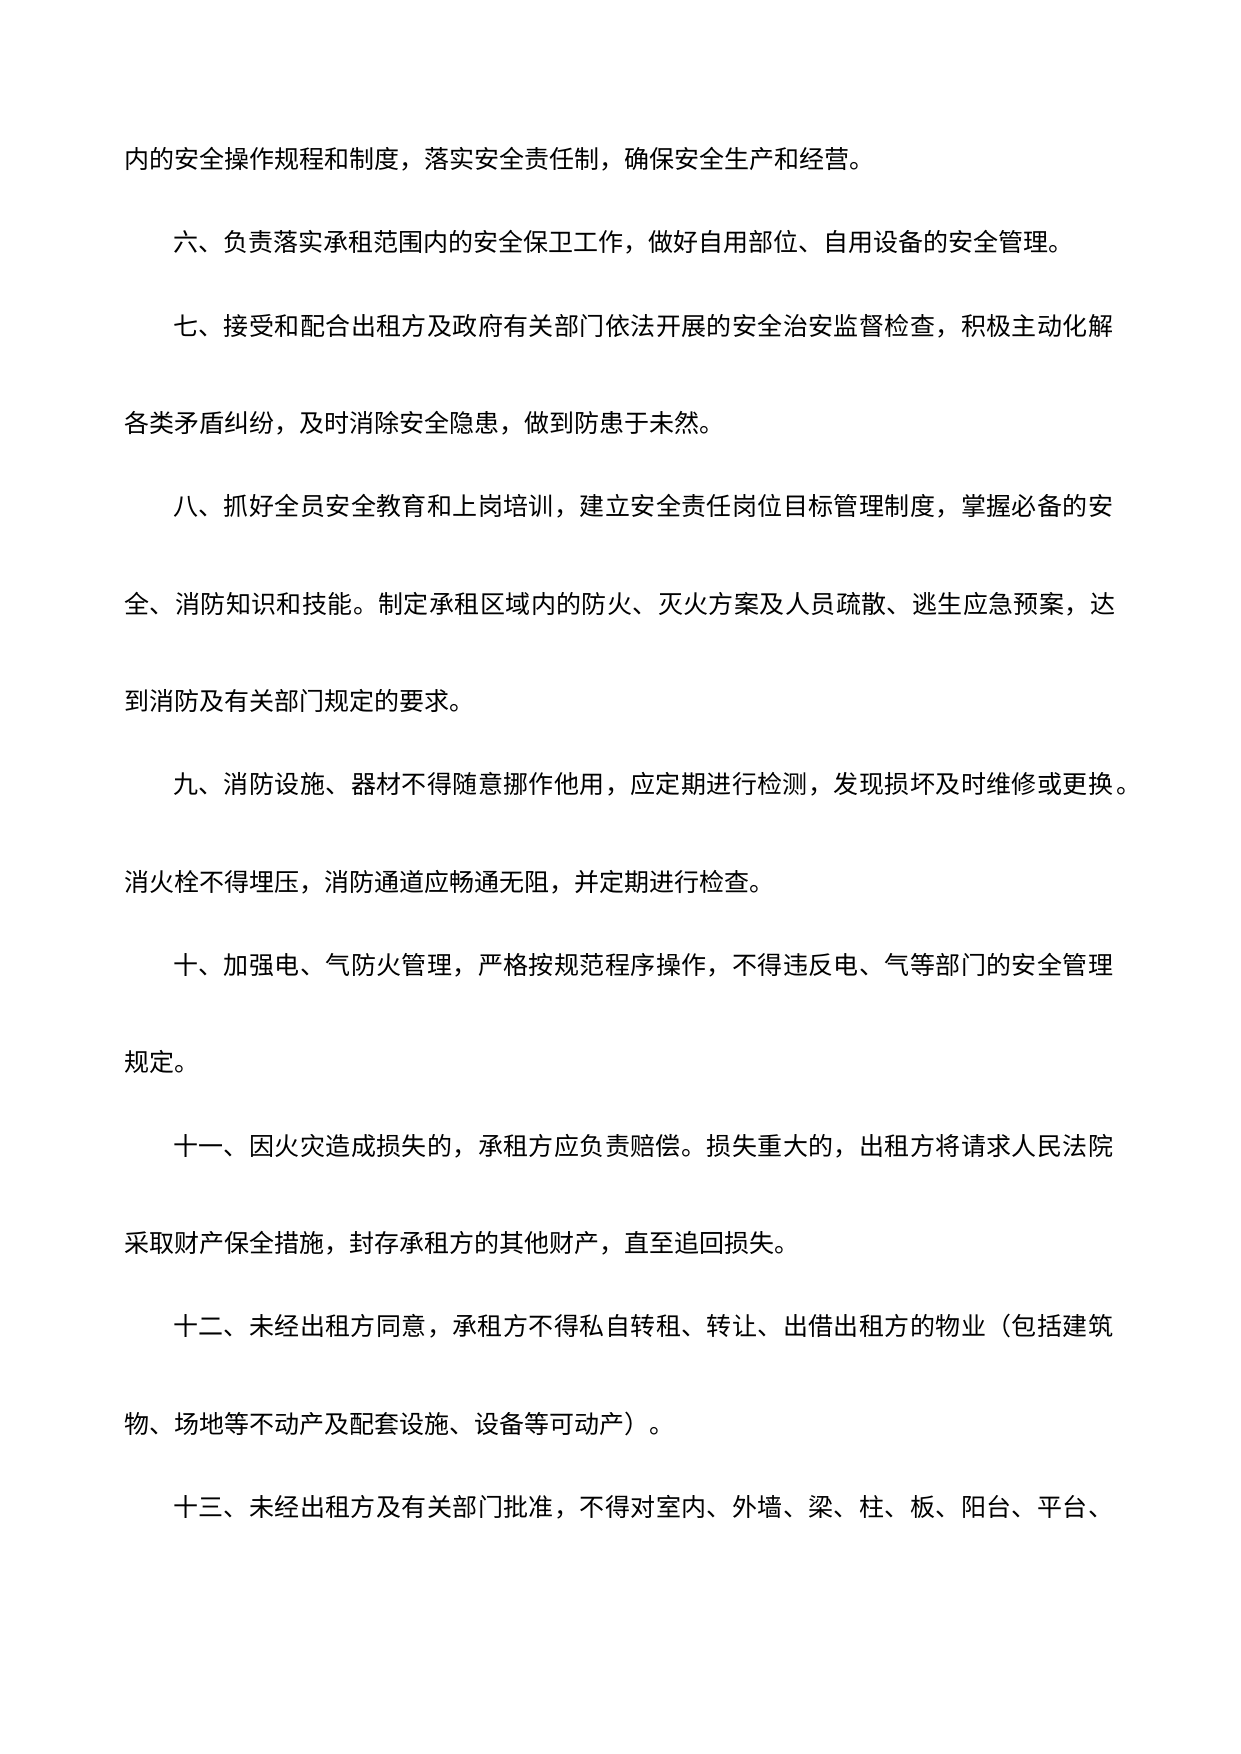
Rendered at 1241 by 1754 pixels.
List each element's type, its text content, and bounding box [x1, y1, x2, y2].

text 九、消防设施、器材不得随意挪作他用，应定期进行检测，发现损坏及时维修或更换。消火栓不得埋压，消防通道应畅通无阻，并定期进行检查。 [124, 750, 1116, 913]
text 七、接受和配合出租方及政府有关部门依法开展的安全治安监督检查，积极主动化解各类矛盾纠纷，及时消除安全隐患，做到防患于未然。 [124, 292, 1116, 454]
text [124, 125, 1116, 190]
text 六、负责落实承租范围内的安全保卫工作，做好自用部位、自用设备的安全管理。 [124, 208, 1116, 273]
text 八、抓好全员安全教育和上岗培训，建立安全责任岗位目标管理制度，掌握必备的安全、消防知识和技能。制定承租区域内的防火、灭火方案及人员疏散、逃生应急预案，达到消防及有关部门规定的要求。 [124, 472, 1116, 732]
text 十一、因火灾造成损失的，承租方应负责赔偿。损失重大的，出租方将请求人民法院采取财产保全措施，封存承租方的其他财产，直至追回损失。 [124, 1112, 1116, 1274]
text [124, 1473, 1116, 1538]
text 十二、未经出租方同意，承租方不得私自转租、转让、出借出租方的物业（包括建筑物、场地等不动产及配套设施、设备等可动产）。 [124, 1292, 1116, 1455]
text 十、加强电、气防火管理，严格按规范程序操作，不得违反电、气等部门的安全管理规定。 [124, 931, 1116, 1093]
